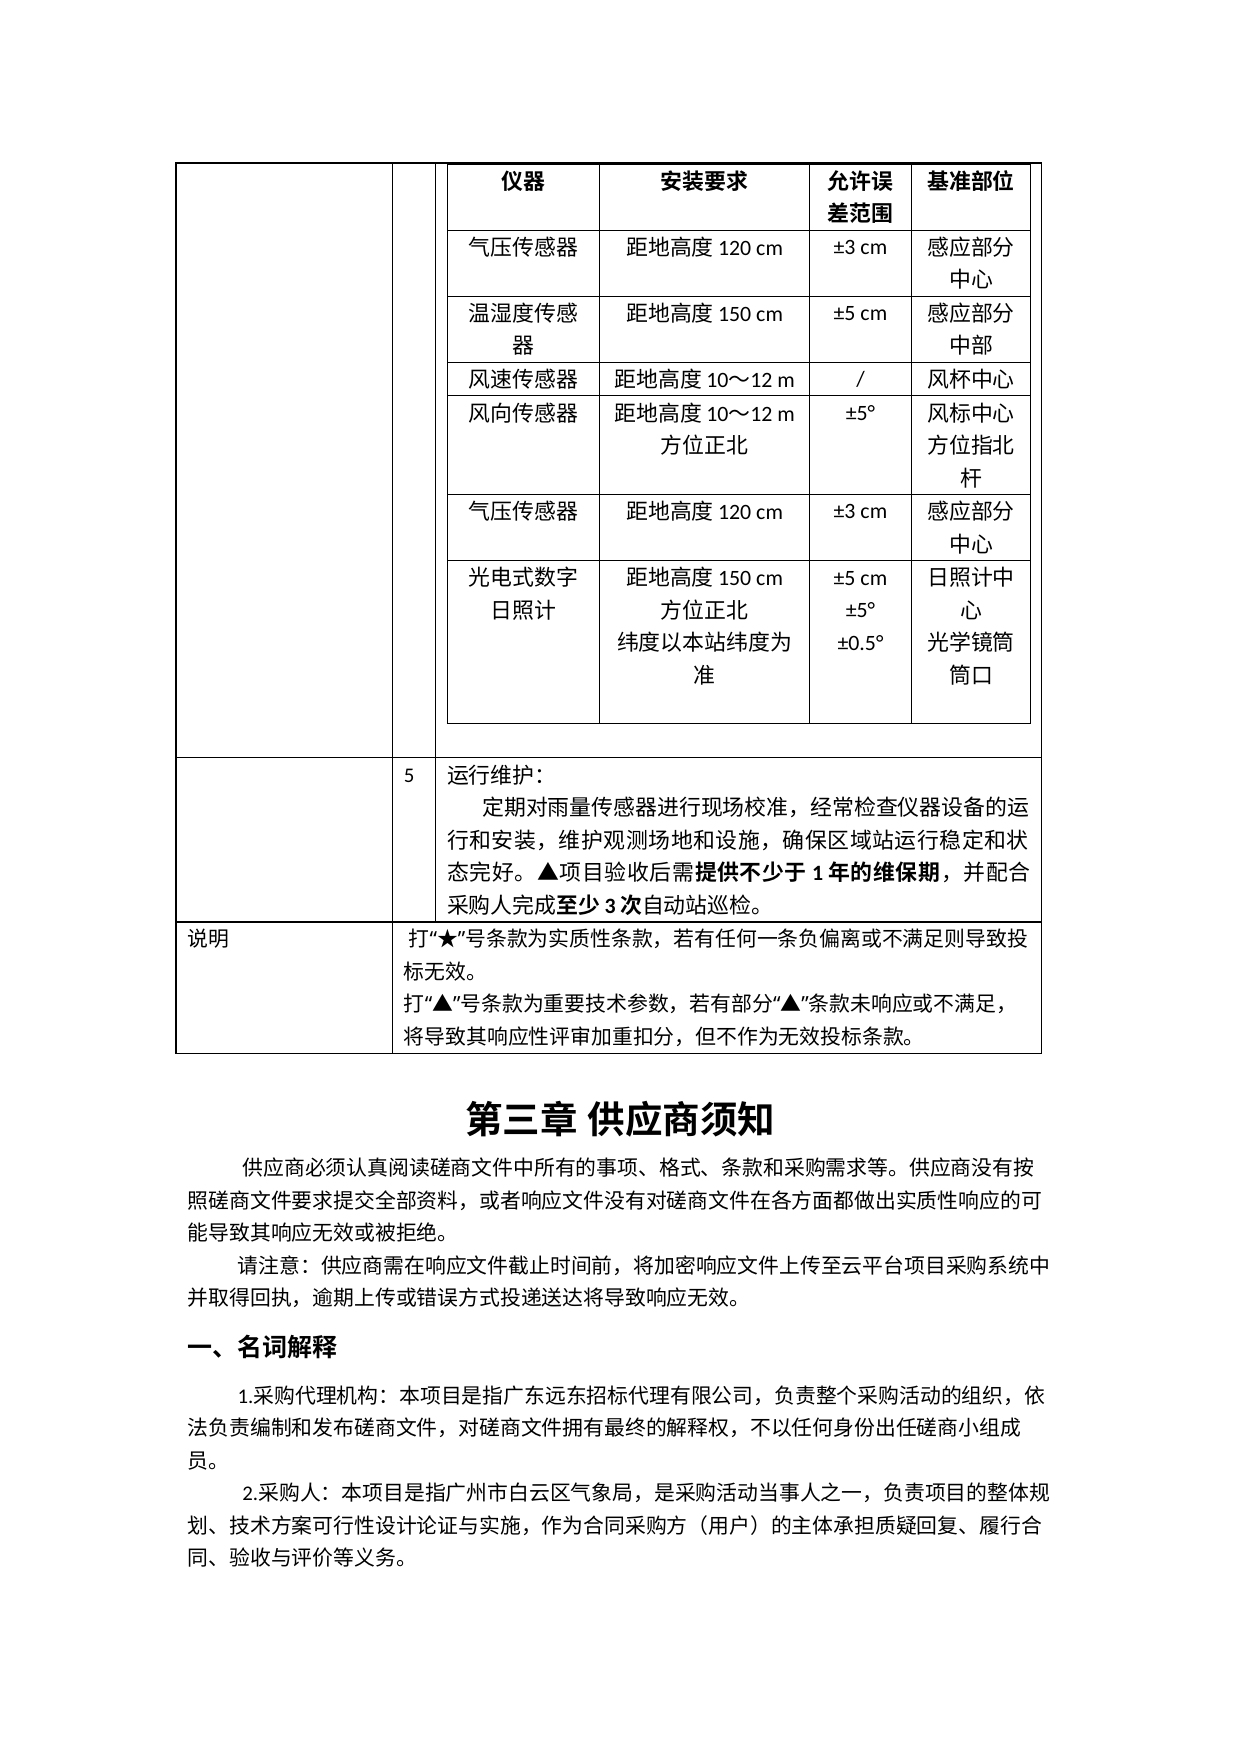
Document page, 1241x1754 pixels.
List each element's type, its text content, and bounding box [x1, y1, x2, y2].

table_cell [177, 758, 392, 921]
table_cell 4 [393, 164, 435, 757]
table_cell 5 [393, 758, 435, 921]
table_cell 运行维护： 定期对雨量传感器进行现场校准，经常检查仪器设备的运行和安装，维护观测场地和设施，确保区域站运行稳定和状态完好。▲项目验收后需提供不少于1年的维保期，并配合采购人完成至少3次自动站巡检。 [436, 758, 1041, 921]
text 1.采购代理机构：本项目是指广东远东招标代理有限公司，负责整个采购活动的组织，依法负责编制和发布磋商文件，对磋商文件拥有最终的解释权，不以任何身份出任磋商小组成员。 [187, 1379, 1053, 1477]
text 第三章 供应商须知 [187, 1087, 1053, 1152]
text 请注意：供应商需在响应文件截止时间前，将加密响应文件上传至云平台项目采购系统中并取得回执，逾期上传或错误方式投递送达将导致响应无效。 [187, 1249, 1053, 1314]
text 2.采购人：本项目是指广州市白云区气象局，是采购活动当事人之一，负责项目的整体规划、技术方案可行性设计论证与实施，作为合同采购方（用户）的主体承担质疑回复、履行合同、验收与评价等义务。 [187, 1477, 1053, 1574]
table_cell 打“★”号条款为实质性条款，若有任何一条负偏离或不满足则导致投标无效。 打“▲”号条款为重要技术参数，若有部分“▲”条款未响应或不满足，将导致其响应性评审加重扣分，但不作为无效投标条款。 [393, 923, 1041, 1052]
text 供应商必须认真阅读磋商文件中所有的事项、格式、条款和采购需求等。供应商没有按照磋商文件要求提交全部资料，或者响应文件没有对磋商文件在各方面都做出实质性响应的可能导致其响应无效或被拒绝。 [187, 1152, 1053, 1249]
text 一、名词解释 [187, 1314, 1053, 1379]
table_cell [436, 164, 1041, 757]
table_cell [177, 164, 392, 757]
table_cell 说明 [177, 923, 392, 1052]
